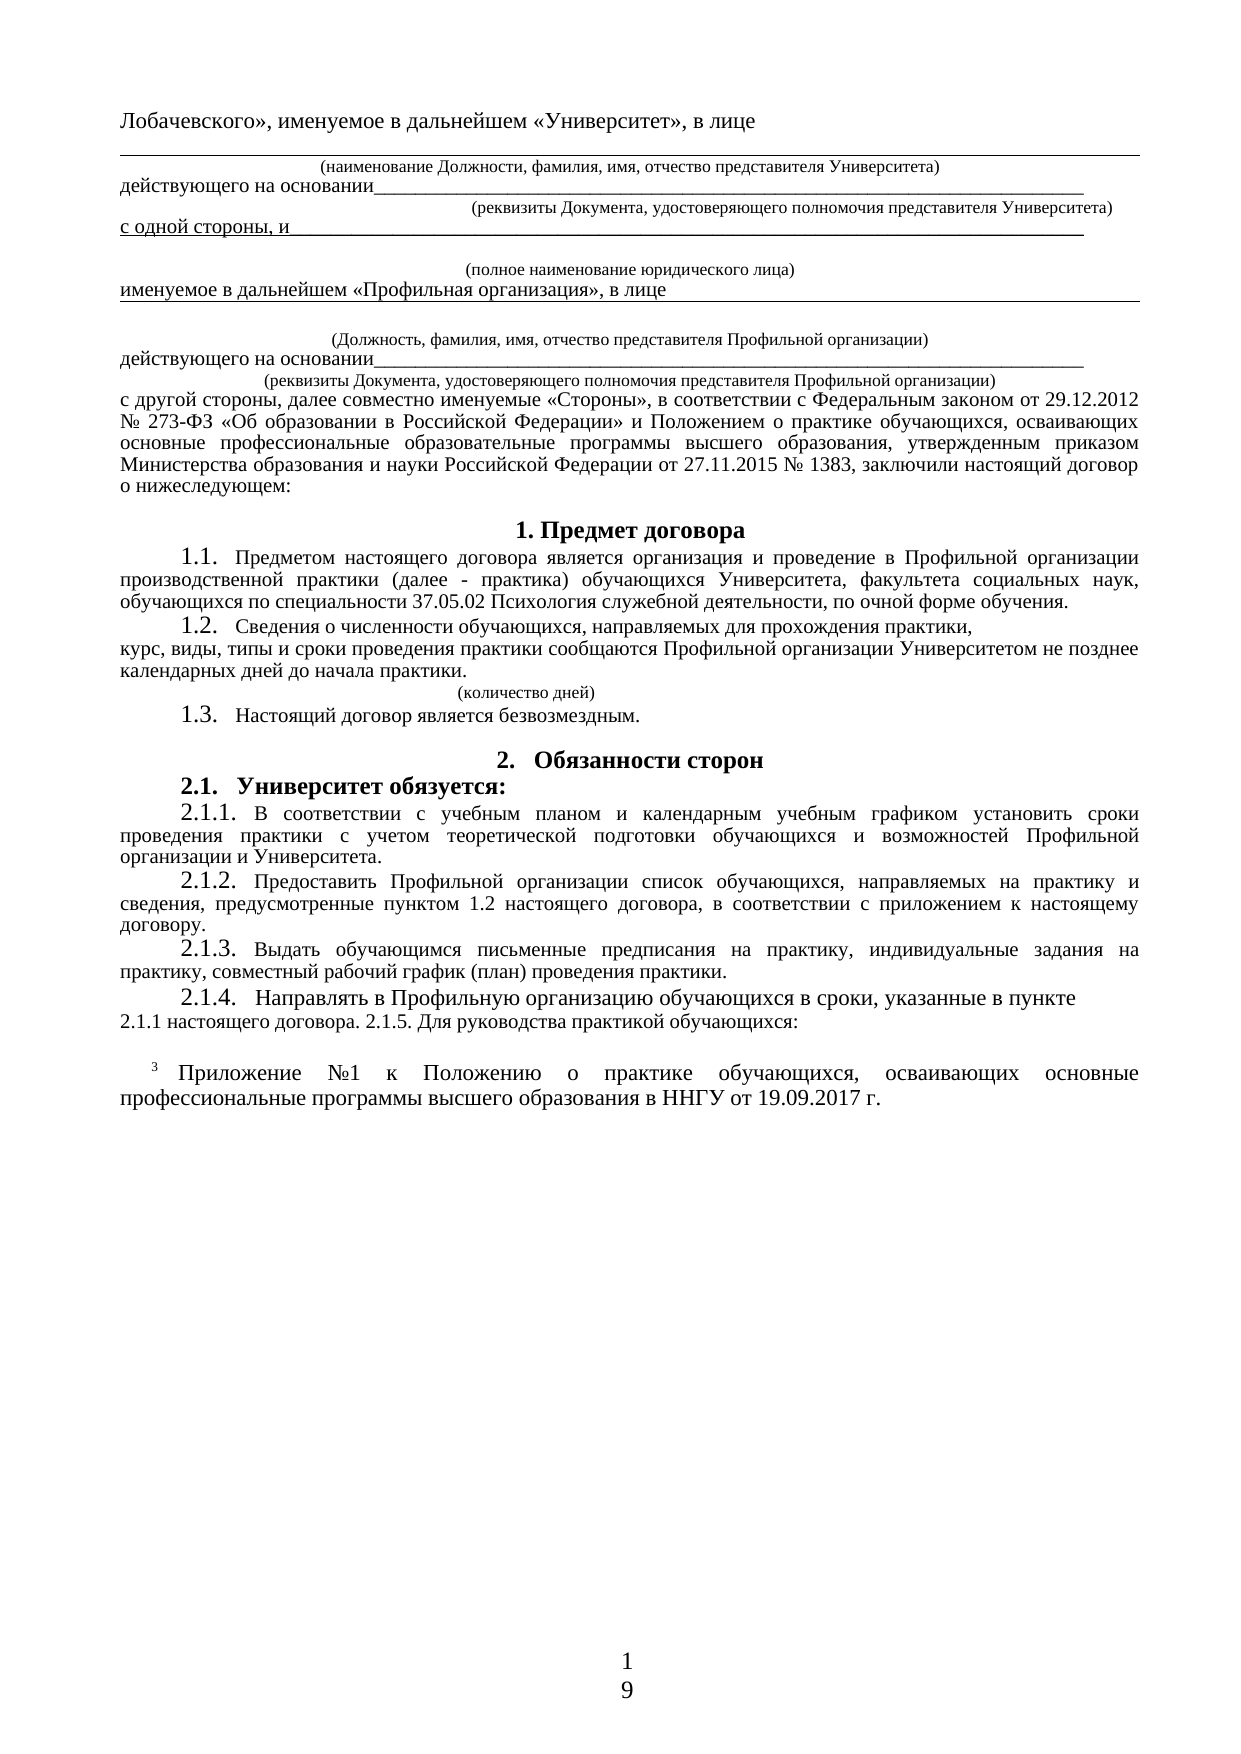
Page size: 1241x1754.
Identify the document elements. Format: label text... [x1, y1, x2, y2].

text действующего на основании [120, 176, 1140, 196]
text (количество дней) [457, 682, 1140, 702]
text (реквизиты Документа, удостоверяющего полномочия представителя Университета) [120, 196, 1113, 217]
list Университет обязуется: [120, 774, 1140, 799]
list Выдать обучающимся письменные предписания на практику, индивидуальные задания на практику, совместный рабочий график (план) проведения практики. [120, 936, 1140, 983]
text (Должность, фамилия, имя, отчество представителя Профильной организации) [120, 329, 1140, 349]
text (полное наименование юридического лица) [120, 259, 1140, 279]
text с одной стороны, и [120, 217, 1140, 238]
text 1. Предмет договора [120, 518, 1140, 544]
list Предметом настоящего договора является организация и проведение в Профильной организации производственной практики (далее - практика) обучающихся Университета, факультета социальных наук, обучающихся по специальности 37.05.02 Психология служебной деятельности, по очной форме обучения. [120, 544, 1140, 613]
list Настоящий договор является безвозмездным. [120, 702, 1140, 728]
text курс, виды, типы и сроки проведения практики сообщаются Профильной организации Университетом не позднее календарных дней до начала практики. [120, 639, 1140, 682]
text (наименование Должности, фамилия, имя, отчество представителя Университета) [120, 156, 1140, 176]
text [120, 107, 1140, 134]
list Направлять в Профильную организацию обучающихся в сроки, указанные в пункте [120, 983, 1140, 1011]
list Предоставить Профильной организации список обучающихся, направляемых на практику и сведения, предусмотренные пунктом 1.2 настоящего договора, в соответствии с приложением к настоящему договору. [120, 868, 1140, 936]
list В соответствии с учебным планом и календарным учебным графиком установить сроки проведения практики с учетом теоретической подготовки обучающихся и возможностей Профильной организации и Университета. [120, 799, 1140, 868]
list Сведения о численности обучающихся, направляемых для прохождения практики, [120, 613, 1140, 639]
text с другой стороны, далее совместно именуемые «Стороны», в соответствии с Федеральным законом от 29.12.2012 № 273-ФЗ «Об образовании в Российской Федерации» и Положением о практике обучающихся, осваивающих основные профессиональные образовательные программы высшего образования, утвержденным приказом Министерства образования и науки Российской Федерации от 27.11.2015 № 1383, заключили настоящий договор о нижеследующем: [120, 390, 1140, 497]
list Обязанности сторон [120, 748, 1140, 774]
text действующего на основании [120, 349, 1140, 369]
list Приложение №1 к Положению о практике обучающихся, осваивающих основные профессиональные программы высшего образования в ННГУ от 19.09.2017 г. [120, 1060, 1140, 1111]
text именуемое в дальнейшем «Профильная организация», в лице [120, 279, 1140, 301]
text (реквизиты Документа, удостоверяющего полномочия представителя Профильной организации) [120, 369, 1140, 390]
text 2.1.1 настоящего договора. 2.1.5. Для руководства практикой обучающихся: [120, 1011, 1140, 1033]
